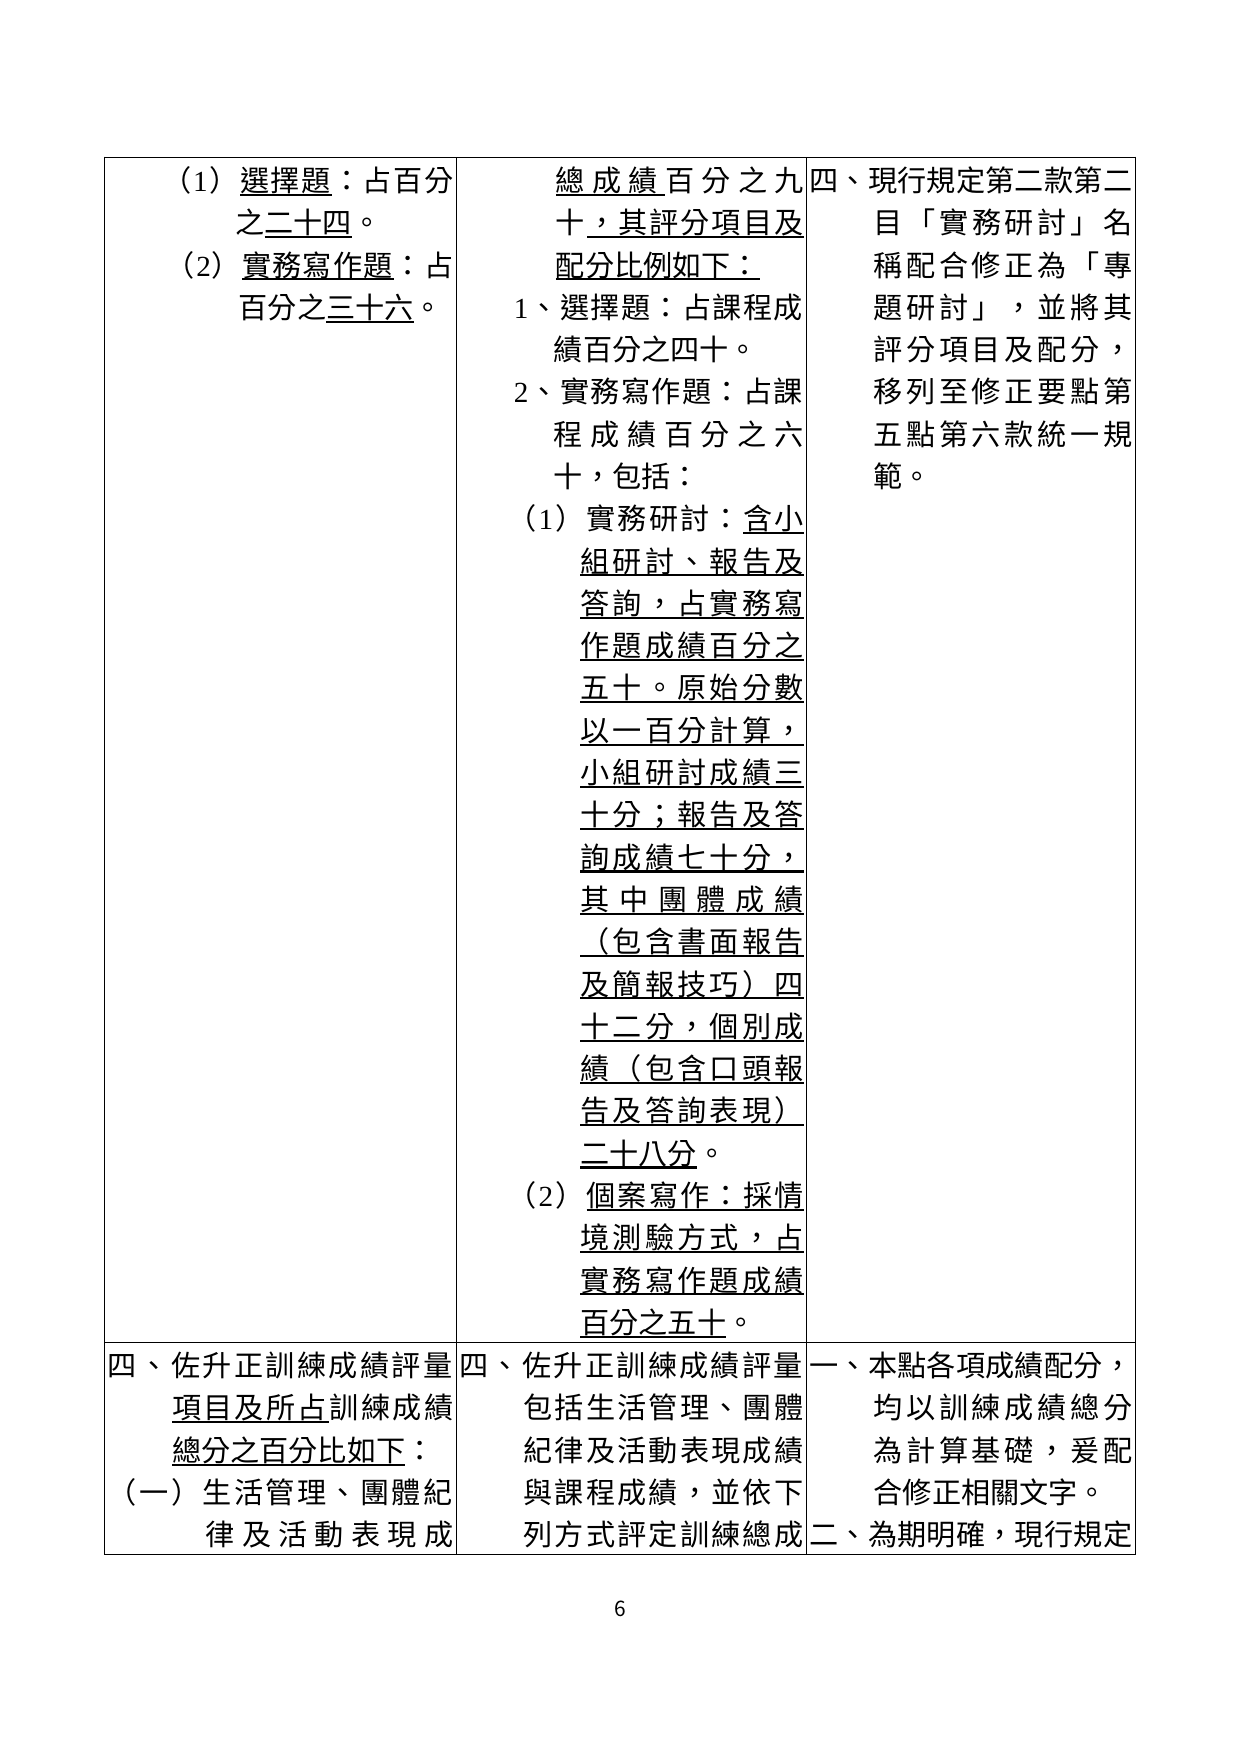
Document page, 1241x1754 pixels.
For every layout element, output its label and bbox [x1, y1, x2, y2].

table_cell [457, 1343, 806, 1554]
table_cell [105, 158, 456, 1342]
table_cell [457, 158, 806, 1342]
table_cell [807, 1343, 1135, 1554]
table_cell [807, 158, 1135, 1342]
table_cell [105, 1343, 456, 1554]
